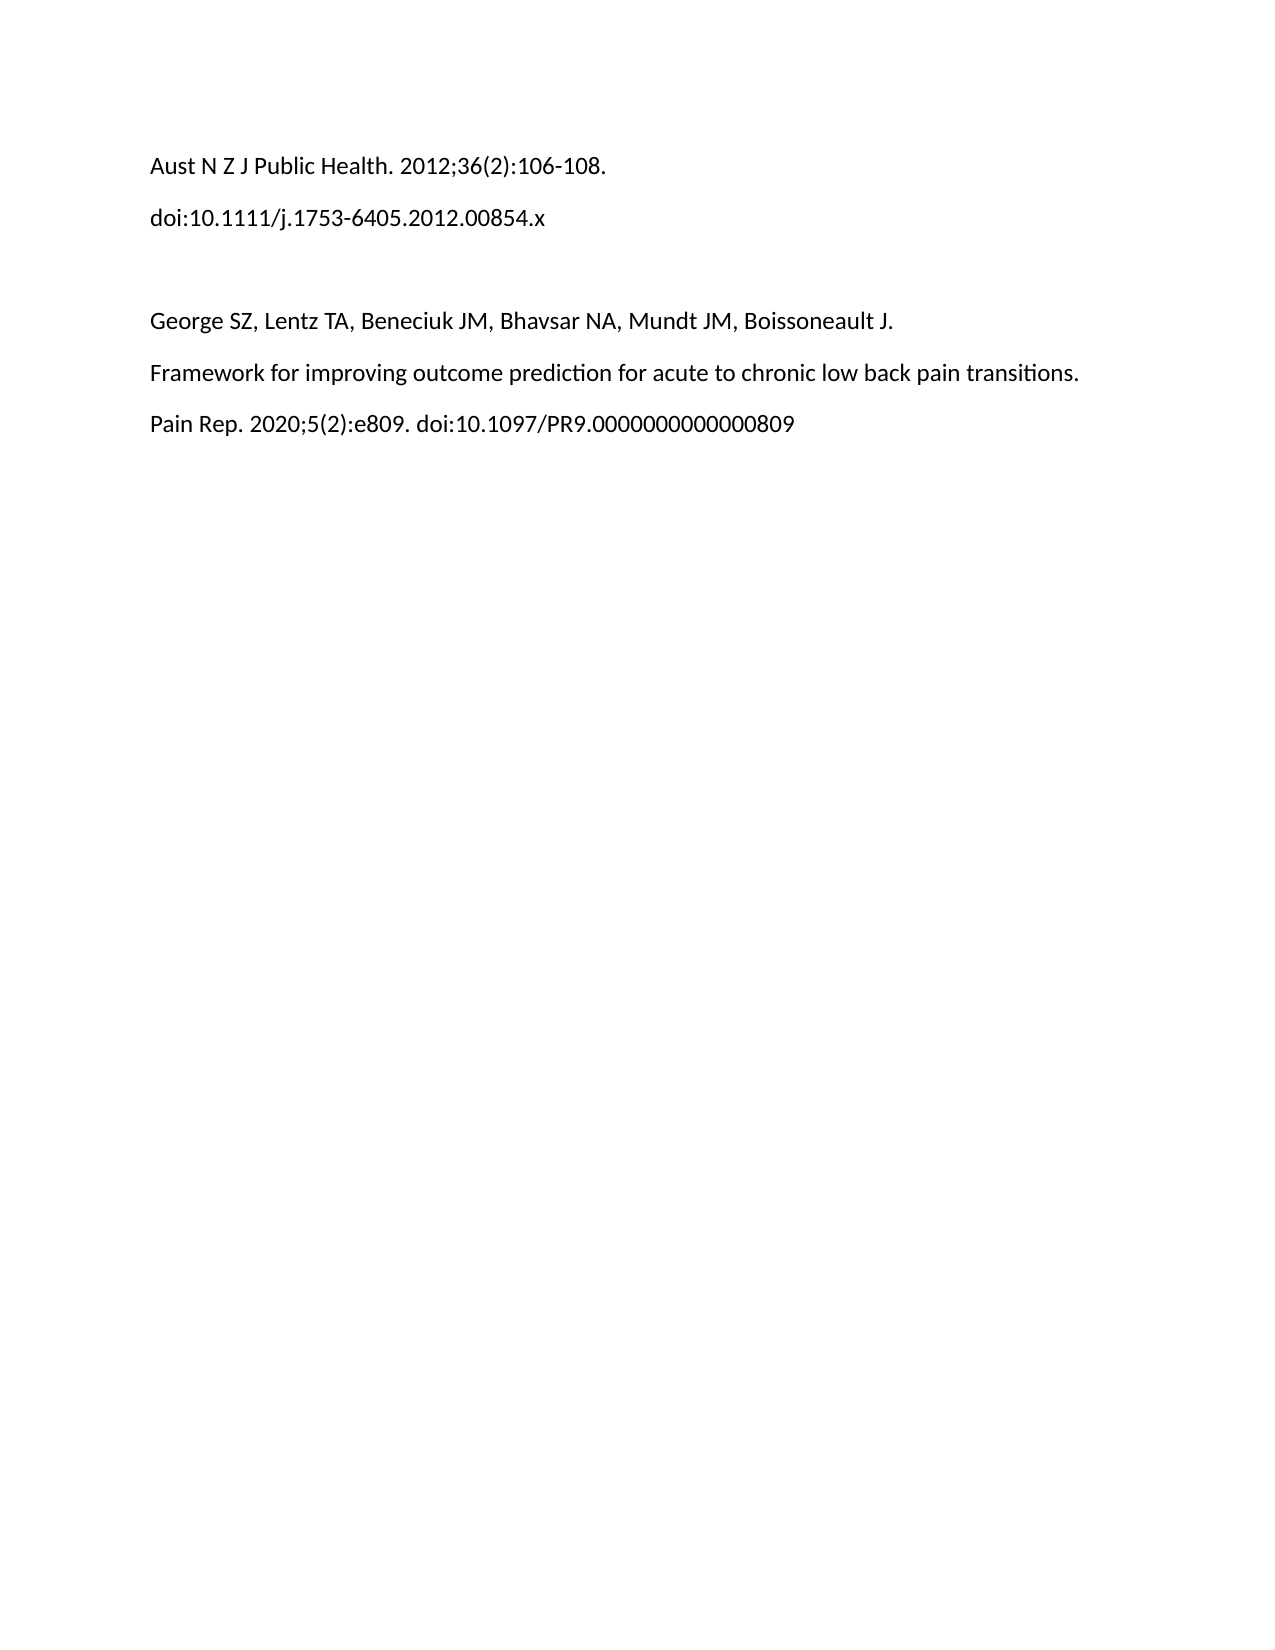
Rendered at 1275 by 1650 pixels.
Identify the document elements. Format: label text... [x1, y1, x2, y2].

text doi:10.1111/j.1753-6405.2012.00854.x [150, 202, 1125, 232]
text Pain Rep. 2020;5(2):e809. doi:10.1097/PR9.0000000000000809 [150, 408, 1125, 439]
text George SZ, Lentz TA, Beneciuk JM, Bhavsar NA, Mundt JM, Boissoneault J. [150, 305, 1125, 336]
text Framework for improving outcome prediction for acute to chronic low back pain transitions. [150, 357, 1125, 387]
text Aust N Z J Public Health. 2012;36(2):106-108. [150, 150, 1125, 181]
